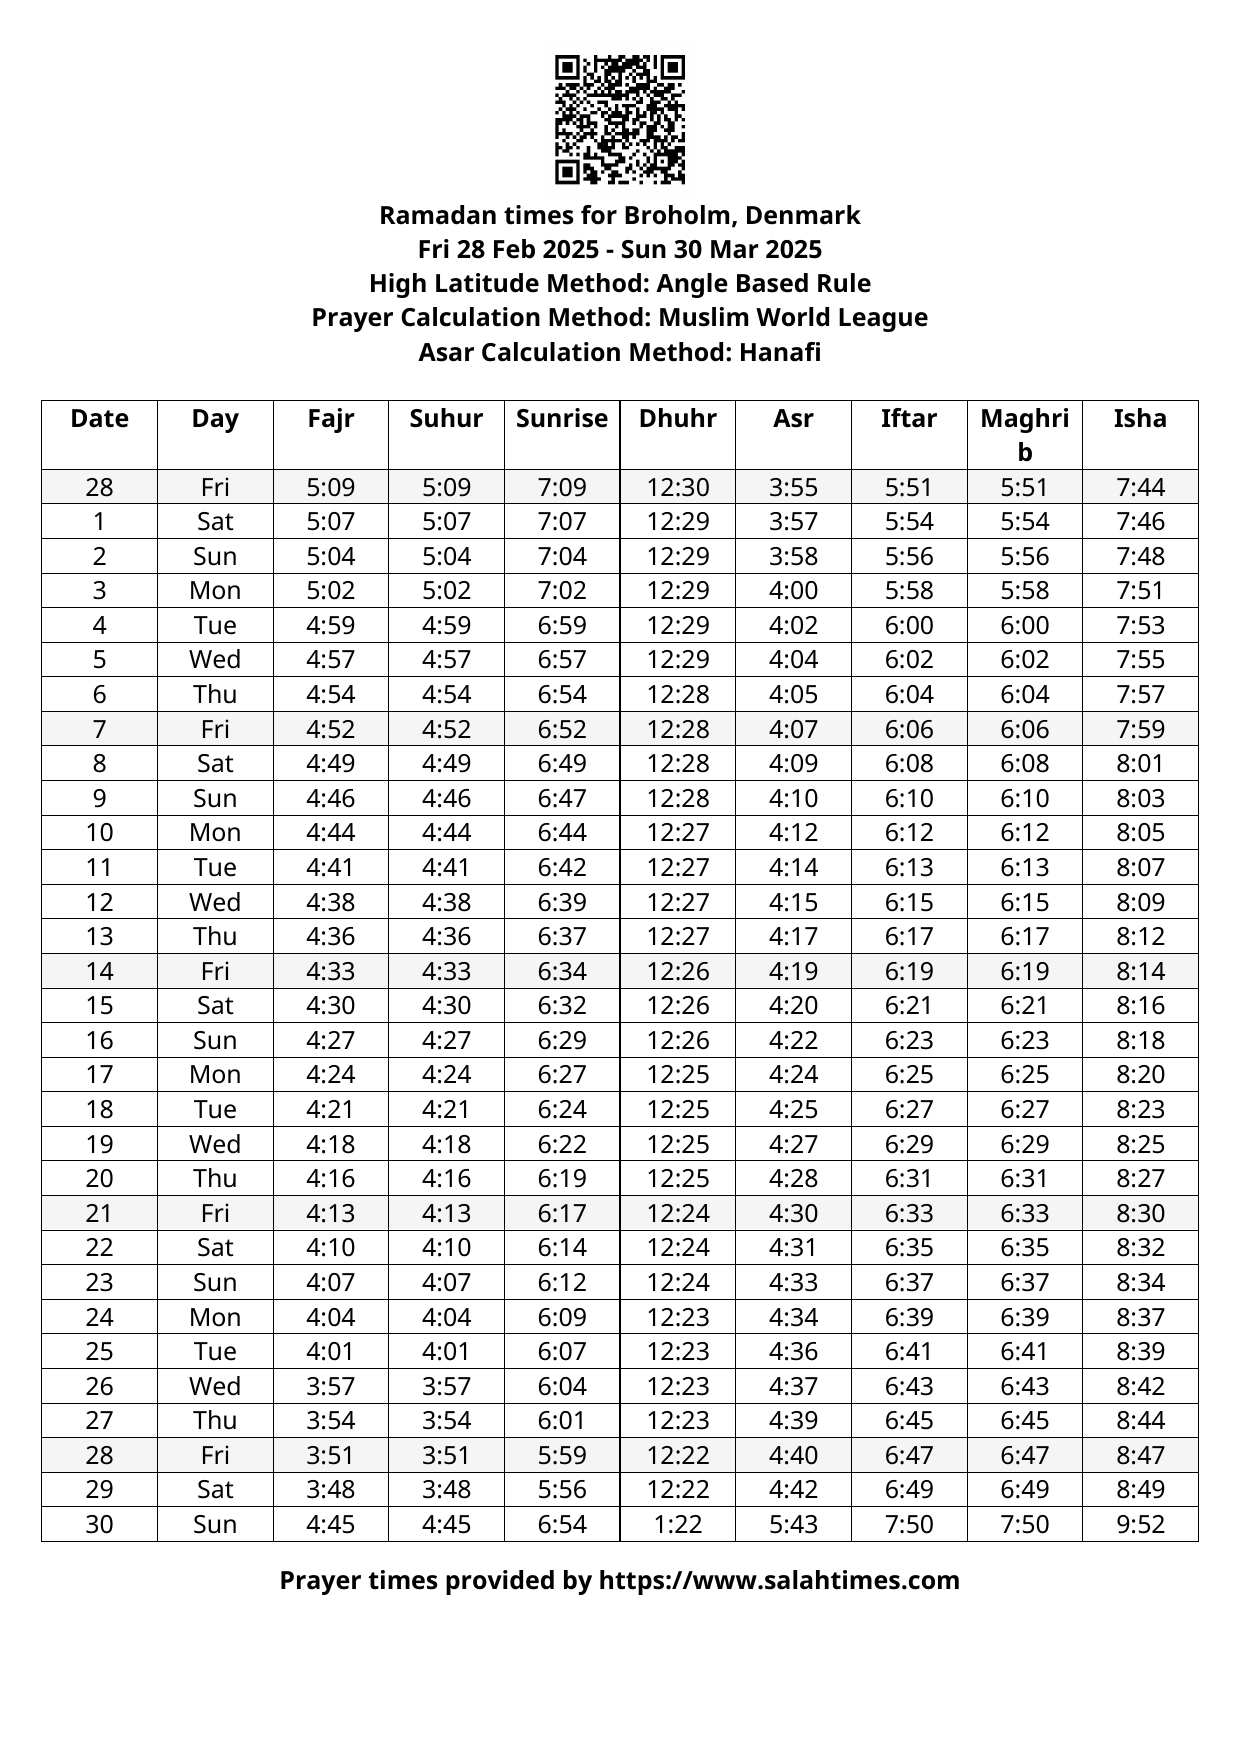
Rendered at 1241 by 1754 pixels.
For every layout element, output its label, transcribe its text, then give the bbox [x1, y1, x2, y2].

table_cell 7:44 [1083, 470, 1198, 503]
table_cell 8:01 [1083, 746, 1198, 780]
table_cell 4:30 [389, 989, 504, 1022]
table_cell Sat [158, 1473, 273, 1506]
table_cell 23 [42, 1265, 157, 1299]
table_cell 30 [42, 1507, 157, 1541]
table_cell 4:38 [389, 885, 504, 918]
table_cell 6:23 [968, 1023, 1082, 1057]
table_cell 4:54 [274, 677, 388, 711]
table_cell 6:13 [968, 850, 1082, 884]
table_cell 6:10 [968, 781, 1082, 814]
table_cell Sat [158, 1231, 273, 1264]
table_cell 4:45 [389, 1507, 504, 1541]
table_cell 4:10 [274, 1231, 388, 1264]
table_cell 8:23 [1083, 1092, 1198, 1126]
table_cell 6:06 [852, 712, 967, 745]
table_header Dhuhr [621, 401, 735, 469]
table_cell 20 [42, 1161, 157, 1195]
table_cell 12:27 [621, 816, 735, 849]
table_cell 4:20 [736, 989, 851, 1022]
table_cell 4:57 [274, 643, 388, 676]
table_cell 4:00 [736, 574, 851, 607]
table_cell 4:21 [389, 1092, 504, 1126]
table_cell 4:49 [389, 746, 504, 780]
table_cell Sat [158, 746, 273, 780]
table_cell 4:04 [389, 1300, 504, 1333]
table_cell 6:19 [505, 1161, 619, 1195]
table_cell 4:24 [274, 1058, 388, 1091]
table_cell 24 [42, 1300, 157, 1333]
table_cell 6:12 [968, 816, 1082, 849]
table_cell 6:47 [505, 781, 619, 814]
table_cell 4:07 [274, 1265, 388, 1299]
table_cell 8:30 [1083, 1196, 1198, 1229]
table_cell 12:23 [621, 1404, 735, 1437]
table_cell 6:09 [505, 1300, 619, 1333]
table_cell 6:19 [968, 954, 1082, 987]
table_cell Sun [158, 1265, 273, 1299]
table_cell Fri [158, 1196, 273, 1229]
table_cell 22 [42, 1231, 157, 1264]
table_cell 4:09 [736, 746, 851, 780]
table_cell 7:59 [1083, 712, 1198, 745]
table_cell 4:18 [389, 1127, 504, 1160]
table_cell 12:27 [621, 885, 735, 918]
table_cell 6:08 [852, 746, 967, 780]
table_cell 11 [42, 850, 157, 884]
table_cell 4:24 [389, 1058, 504, 1091]
table_cell Sun [158, 781, 273, 814]
table_cell 8:32 [1083, 1231, 1198, 1264]
table_cell 4:12 [736, 816, 851, 849]
table_cell 6:42 [505, 850, 619, 884]
table_header Asr [736, 401, 851, 469]
table_cell 4:05 [736, 677, 851, 711]
table_cell 4:27 [274, 1023, 388, 1057]
table_cell 4:14 [736, 850, 851, 884]
table_cell 4:41 [274, 850, 388, 884]
table_cell Fri [158, 1438, 273, 1472]
table_cell 4:37 [736, 1369, 851, 1402]
table_cell 4:54 [389, 677, 504, 711]
table_cell 6:06 [968, 712, 1082, 745]
table_cell 7:02 [505, 574, 619, 607]
table_cell 6:49 [968, 1473, 1082, 1506]
text Prayer Calculation Method: Muslim World League [42, 300, 1198, 334]
table_cell Mon [158, 574, 273, 607]
table_cell 21 [42, 1196, 157, 1229]
table_cell 6:33 [852, 1196, 967, 1229]
table_header Isha [1083, 401, 1198, 469]
table_cell 12:23 [621, 1334, 735, 1368]
table_cell 8:39 [1083, 1334, 1198, 1368]
table_cell 5:54 [852, 504, 967, 538]
table_cell 3:58 [736, 539, 851, 572]
table_cell Fri [158, 470, 273, 503]
table_cell 6:31 [852, 1161, 967, 1195]
table_cell 12:28 [621, 677, 735, 711]
table_cell 4:16 [274, 1161, 388, 1195]
table_cell 12 [42, 885, 157, 918]
table_cell 17 [42, 1058, 157, 1091]
table_cell Wed [158, 885, 273, 918]
table_cell 8:09 [1083, 885, 1198, 918]
table_cell 5:07 [274, 504, 388, 538]
table_cell 29 [42, 1473, 157, 1506]
table_cell 4:24 [736, 1058, 851, 1091]
table_cell Mon [158, 816, 273, 849]
table_cell Wed [158, 643, 273, 676]
table_cell 7 [42, 712, 157, 745]
table_cell 12:24 [621, 1265, 735, 1299]
table_cell 6:19 [852, 954, 967, 987]
table_cell 10 [42, 816, 157, 849]
table_cell 5:09 [389, 470, 504, 503]
table_cell 1:22 [621, 1507, 735, 1541]
table_cell 6:02 [968, 643, 1082, 676]
table_cell 6:47 [852, 1438, 967, 1472]
table_cell 12:25 [621, 1127, 735, 1160]
table_cell 3:54 [274, 1404, 388, 1437]
table_cell 8:18 [1083, 1023, 1198, 1057]
table_cell 6:07 [505, 1334, 619, 1368]
table_cell 12:25 [621, 1092, 735, 1126]
table_cell 5:07 [389, 504, 504, 538]
table_cell 8:03 [1083, 781, 1198, 814]
table_cell 6:54 [505, 677, 619, 711]
table_cell 6:23 [852, 1023, 967, 1057]
table_cell 4:41 [389, 850, 504, 884]
table_cell 6:39 [505, 885, 619, 918]
table_cell 4:01 [389, 1334, 504, 1368]
table_cell Thu [158, 1161, 273, 1195]
table_cell 3 [42, 574, 157, 607]
table_cell Fri [158, 954, 273, 987]
table_cell 5:09 [274, 470, 388, 503]
table_cell 6:04 [968, 677, 1082, 711]
table_cell 8:16 [1083, 989, 1198, 1022]
table_cell 6:52 [505, 712, 619, 745]
table_cell 6:33 [968, 1196, 1082, 1229]
table_cell 4 [42, 608, 157, 642]
table_cell 4:44 [274, 816, 388, 849]
table_cell 12:28 [621, 781, 735, 814]
table_cell 6:39 [852, 1300, 967, 1333]
table_cell Mon [158, 1300, 273, 1333]
table_cell 12:28 [621, 712, 735, 745]
table_cell 8:14 [1083, 954, 1198, 987]
table_cell Tue [158, 850, 273, 884]
table_cell 4:27 [389, 1023, 504, 1057]
table_cell 4:07 [389, 1265, 504, 1299]
table_cell 6:04 [852, 677, 967, 711]
table_cell 3:55 [736, 470, 851, 503]
table_cell 12:23 [621, 1300, 735, 1333]
table_cell 3:51 [389, 1438, 504, 1472]
table_cell Tue [158, 1092, 273, 1126]
table_cell Wed [158, 1127, 273, 1160]
table_cell 4:27 [736, 1127, 851, 1160]
table_cell 9:52 [1083, 1507, 1198, 1541]
table_cell 4:19 [736, 954, 851, 987]
table_cell Thu [158, 677, 273, 711]
table_cell Sun [158, 1023, 273, 1057]
table_cell 12:27 [621, 850, 735, 884]
table_cell 4:40 [736, 1438, 851, 1472]
table_cell 4:13 [274, 1196, 388, 1229]
table_cell 5:51 [852, 470, 967, 503]
table_cell 6:17 [505, 1196, 619, 1229]
table_cell 7:04 [505, 539, 619, 572]
table_cell 6:21 [968, 989, 1082, 1022]
table_cell 4:59 [274, 608, 388, 642]
table_cell 12:29 [621, 504, 735, 538]
table_cell 7:48 [1083, 539, 1198, 572]
table_cell 3:57 [736, 504, 851, 538]
table_cell 3:57 [389, 1369, 504, 1402]
table_cell 12:22 [621, 1473, 735, 1506]
table_cell 6:00 [852, 608, 967, 642]
table_cell 6 [42, 677, 157, 711]
table_cell 4:15 [736, 885, 851, 918]
table_cell 12:29 [621, 574, 735, 607]
table_cell 6:44 [505, 816, 619, 849]
table_cell 5:51 [968, 470, 1082, 503]
table_cell 7:46 [1083, 504, 1198, 538]
table_cell 6:57 [505, 643, 619, 676]
table_cell 5:56 [852, 539, 967, 572]
table_cell 4:42 [736, 1473, 851, 1506]
table_cell 6:29 [505, 1023, 619, 1057]
table_cell 6:41 [852, 1334, 967, 1368]
table_cell 4:33 [736, 1265, 851, 1299]
table_cell 4:31 [736, 1231, 851, 1264]
table_cell 9 [42, 781, 157, 814]
table_cell Mon [158, 1058, 273, 1091]
table_cell 6:15 [852, 885, 967, 918]
table_cell 7:51 [1083, 574, 1198, 607]
table_cell 18 [42, 1092, 157, 1126]
table_cell 6:17 [852, 919, 967, 953]
table_cell 4:33 [389, 954, 504, 987]
table_cell 4:07 [736, 712, 851, 745]
table_cell 2 [42, 539, 157, 572]
table_cell 5:56 [968, 539, 1082, 572]
table_cell 13 [42, 919, 157, 953]
table_cell 3:48 [274, 1473, 388, 1506]
table_cell 4:57 [389, 643, 504, 676]
table_cell 5:54 [968, 504, 1082, 538]
table_cell 6:37 [852, 1265, 967, 1299]
table_cell 8:05 [1083, 816, 1198, 849]
table_header Sunrise [505, 401, 619, 469]
table_cell 19 [42, 1127, 157, 1160]
table_cell 1 [42, 504, 157, 538]
table_cell 6:10 [852, 781, 967, 814]
text Ramadan times for Broholm, Denmark [42, 198, 1198, 232]
table_cell 8:37 [1083, 1300, 1198, 1333]
table_cell 4:30 [736, 1196, 851, 1229]
table_cell 5:58 [852, 574, 967, 607]
table_cell 6:59 [505, 608, 619, 642]
table_cell 4:02 [736, 608, 851, 642]
table_header Fajr [274, 401, 388, 469]
table_cell 5:43 [736, 1507, 851, 1541]
table_cell 8:42 [1083, 1369, 1198, 1402]
table_cell 8:07 [1083, 850, 1198, 884]
table_cell 6:43 [852, 1369, 967, 1402]
table_cell 4:01 [274, 1334, 388, 1368]
picture [542, 41, 699, 198]
table_cell 6:32 [505, 989, 619, 1022]
table_cell 7:57 [1083, 677, 1198, 711]
table_cell 4:36 [736, 1334, 851, 1368]
table_cell Sun [158, 539, 273, 572]
table_cell 4:59 [389, 608, 504, 642]
table_cell 6:13 [852, 850, 967, 884]
table_cell 6:54 [505, 1507, 619, 1541]
table_cell 7:50 [852, 1507, 967, 1541]
table_cell 5:04 [274, 539, 388, 572]
table_cell 6:49 [852, 1473, 967, 1506]
table_cell 7:09 [505, 470, 619, 503]
table_cell 6:17 [968, 919, 1082, 953]
table_cell 6:01 [505, 1404, 619, 1437]
table_cell 6:27 [968, 1092, 1082, 1126]
table_cell 3:48 [389, 1473, 504, 1506]
table_cell 4:22 [736, 1023, 851, 1057]
table_cell Sat [158, 504, 273, 538]
table_cell 5:58 [968, 574, 1082, 607]
table_cell Sun [158, 1507, 273, 1541]
table_header Iftar [852, 401, 967, 469]
table_cell 8:34 [1083, 1265, 1198, 1299]
table_cell 6:27 [505, 1058, 619, 1091]
table_cell 8:44 [1083, 1404, 1198, 1437]
table_cell 5:02 [389, 574, 504, 607]
table_cell 6:00 [968, 608, 1082, 642]
table_cell 6:29 [968, 1127, 1082, 1160]
table_cell Sat [158, 989, 273, 1022]
table_cell 6:27 [852, 1092, 967, 1126]
table_header Suhur [389, 401, 504, 469]
text High Latitude Method: Angle Based Rule [42, 266, 1198, 300]
table_cell 4:36 [274, 919, 388, 953]
table_cell 4:25 [736, 1092, 851, 1126]
table_cell 4:52 [389, 712, 504, 745]
table_cell 4:21 [274, 1092, 388, 1126]
table_cell 6:43 [968, 1369, 1082, 1402]
table_cell 4:46 [274, 781, 388, 814]
table_cell 4:52 [274, 712, 388, 745]
table_cell 4:36 [389, 919, 504, 953]
table_cell 6:02 [852, 643, 967, 676]
table_cell 6:14 [505, 1231, 619, 1264]
table_header Date [42, 401, 157, 469]
table_cell 8:49 [1083, 1473, 1198, 1506]
table_cell 6:35 [968, 1231, 1082, 1264]
table_cell 8:25 [1083, 1127, 1198, 1160]
table_cell 4:39 [736, 1404, 851, 1437]
table_cell 6:29 [852, 1127, 967, 1160]
table_cell 8:20 [1083, 1058, 1198, 1091]
table_cell 6:08 [968, 746, 1082, 780]
table_cell 6:25 [968, 1058, 1082, 1091]
table_cell 6:12 [852, 816, 967, 849]
table_cell 6:24 [505, 1092, 619, 1126]
table_cell 8 [42, 746, 157, 780]
table_cell 8:12 [1083, 919, 1198, 953]
table_cell 4:28 [736, 1161, 851, 1195]
table_cell 6:31 [968, 1161, 1082, 1195]
table_cell 4:16 [389, 1161, 504, 1195]
table_cell 5:04 [389, 539, 504, 572]
table_cell 6:25 [852, 1058, 967, 1091]
table_cell Wed [158, 1369, 273, 1402]
text Prayer times provided by https://www.salahtimes.com [42, 1563, 1198, 1597]
table_cell 7:55 [1083, 643, 1198, 676]
table_cell 6:37 [968, 1265, 1082, 1299]
table_cell 12:27 [621, 919, 735, 953]
table_cell 28 [42, 1438, 157, 1472]
table_cell 8:27 [1083, 1161, 1198, 1195]
table_cell 6:35 [852, 1231, 967, 1264]
table_cell 3:54 [389, 1404, 504, 1437]
table_cell 12:28 [621, 746, 735, 780]
table_cell 12:29 [621, 643, 735, 676]
table_cell 4:45 [274, 1507, 388, 1541]
table_cell 7:50 [968, 1507, 1082, 1541]
table_cell 7:53 [1083, 608, 1198, 642]
table_cell 25 [42, 1334, 157, 1368]
table_cell 14 [42, 954, 157, 987]
table_cell 6:37 [505, 919, 619, 953]
table_cell 26 [42, 1369, 157, 1402]
table_cell 12:24 [621, 1231, 735, 1264]
table_cell 6:41 [968, 1334, 1082, 1368]
table_cell 4:18 [274, 1127, 388, 1160]
table_cell 12:29 [621, 539, 735, 572]
table_cell 16 [42, 1023, 157, 1057]
table_cell 12:24 [621, 1196, 735, 1229]
table_cell 5:59 [505, 1438, 619, 1472]
table_cell 4:30 [274, 989, 388, 1022]
table_cell Thu [158, 1404, 273, 1437]
table_cell 4:04 [274, 1300, 388, 1333]
table_cell 6:34 [505, 954, 619, 987]
table_cell 4:44 [389, 816, 504, 849]
table_cell 6:49 [505, 746, 619, 780]
table_cell 4:13 [389, 1196, 504, 1229]
table_cell 4:46 [389, 781, 504, 814]
table_cell Tue [158, 1334, 273, 1368]
text Fri 28 Feb 2025 - Sun 30 Mar 2025 [42, 232, 1198, 266]
table_cell Fri [158, 712, 273, 745]
table_cell 12:29 [621, 608, 735, 642]
table_cell 3:57 [274, 1369, 388, 1402]
table_cell 6:04 [505, 1369, 619, 1402]
table_cell 12:25 [621, 1161, 735, 1195]
table_cell Tue [158, 608, 273, 642]
table_cell 6:15 [968, 885, 1082, 918]
table_header Maghrib [968, 401, 1082, 469]
table_cell 15 [42, 989, 157, 1022]
table_cell 27 [42, 1404, 157, 1437]
table_cell 5:02 [274, 574, 388, 607]
table_cell 4:49 [274, 746, 388, 780]
table_cell 8:47 [1083, 1438, 1198, 1472]
table_cell 12:26 [621, 954, 735, 987]
table_cell 12:22 [621, 1438, 735, 1472]
table_cell 4:04 [736, 643, 851, 676]
table_cell 6:45 [968, 1404, 1082, 1437]
table_cell 12:25 [621, 1058, 735, 1091]
table_cell 4:10 [736, 781, 851, 814]
table_cell 6:12 [505, 1265, 619, 1299]
table_cell 6:47 [968, 1438, 1082, 1472]
table_cell 4:33 [274, 954, 388, 987]
table_cell 3:51 [274, 1438, 388, 1472]
table_cell 6:22 [505, 1127, 619, 1160]
table_cell 6:39 [968, 1300, 1082, 1333]
table_cell 6:21 [852, 989, 967, 1022]
table_cell 12:26 [621, 1023, 735, 1057]
table_cell 12:23 [621, 1369, 735, 1402]
table_cell 5:56 [505, 1473, 619, 1506]
table_cell 4:10 [389, 1231, 504, 1264]
table_cell 4:17 [736, 919, 851, 953]
table_cell 4:34 [736, 1300, 851, 1333]
table_cell 4:38 [274, 885, 388, 918]
table_header Day [158, 401, 273, 469]
text Asar Calculation Method: Hanafi [42, 334, 1198, 368]
table_cell 12:26 [621, 989, 735, 1022]
table_cell 7:07 [505, 504, 619, 538]
table_cell 12:30 [621, 470, 735, 503]
table_cell Thu [158, 919, 273, 953]
table_cell 6:45 [852, 1404, 967, 1437]
table_cell 28 [42, 470, 157, 503]
table_cell 5 [42, 643, 157, 676]
